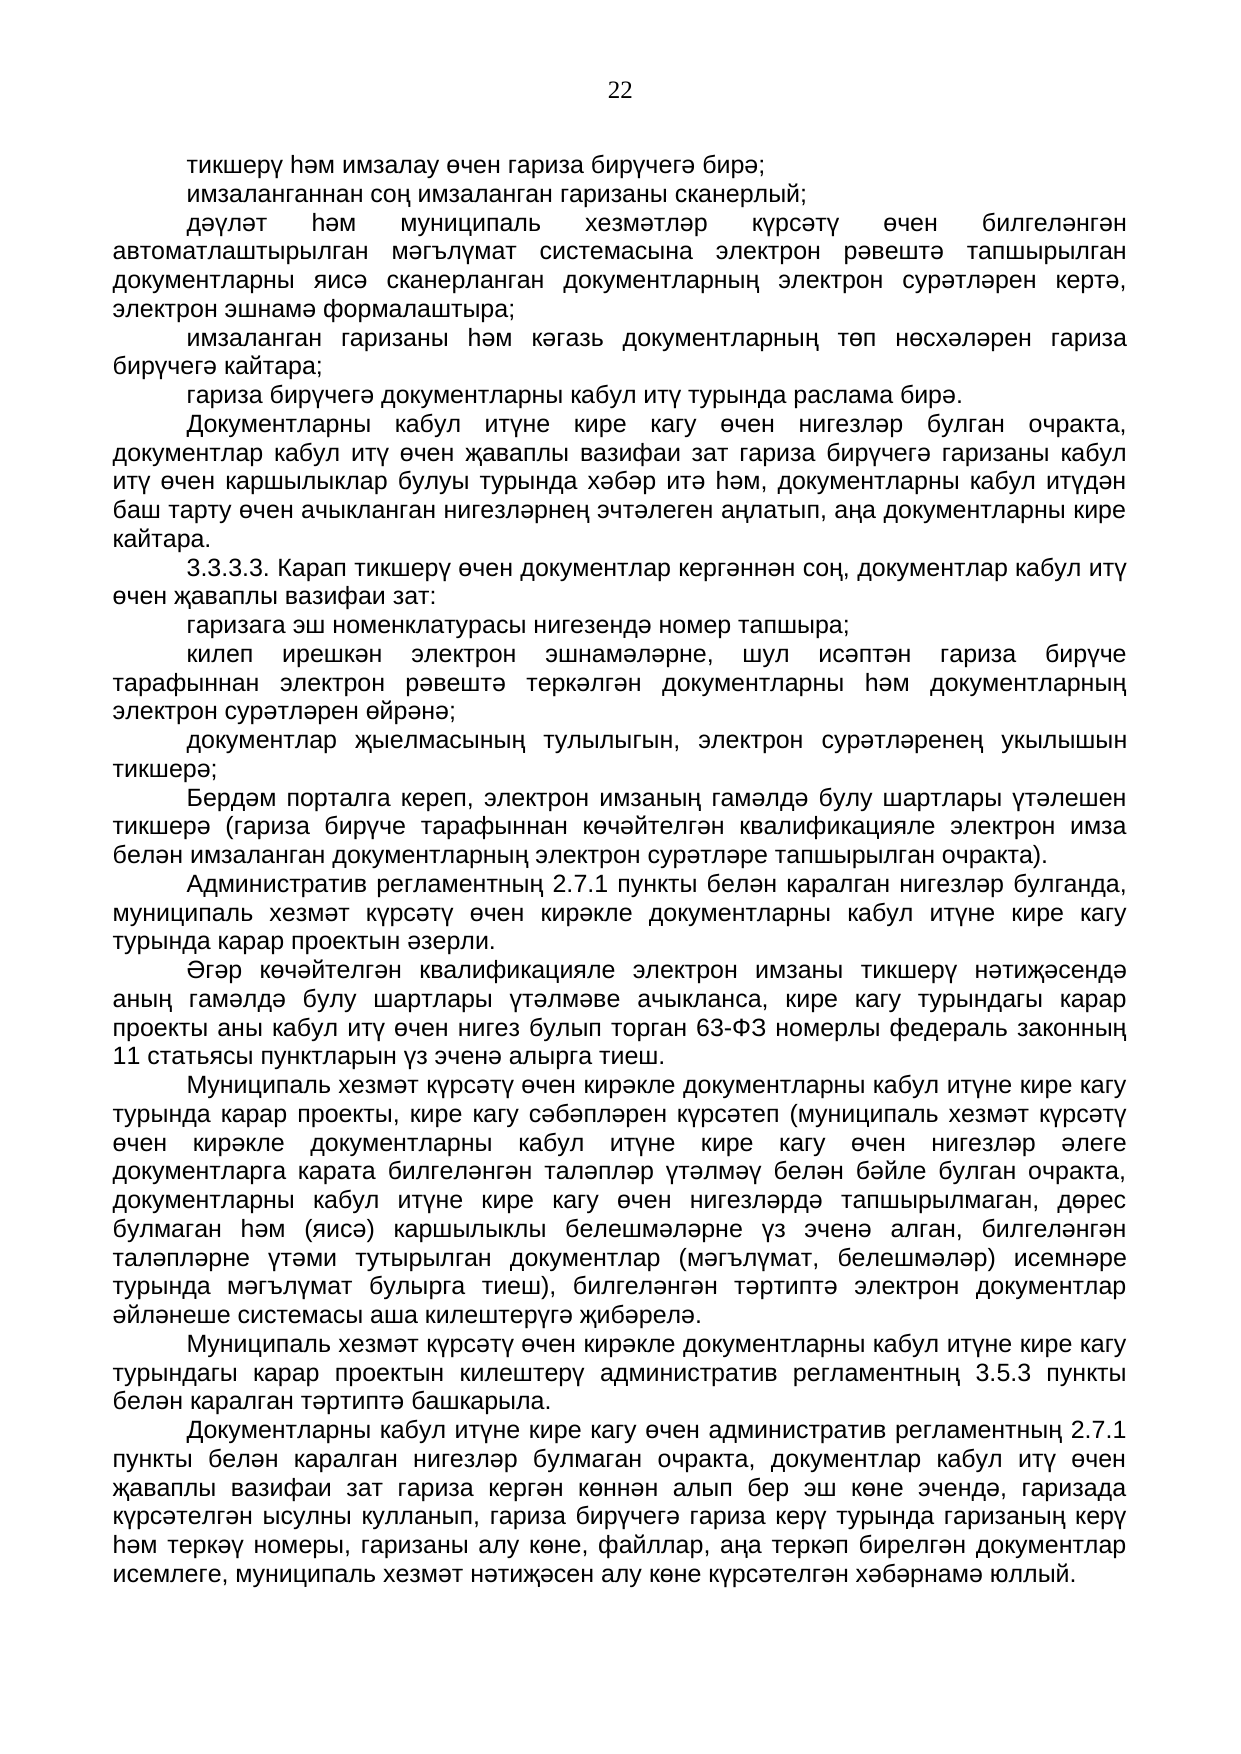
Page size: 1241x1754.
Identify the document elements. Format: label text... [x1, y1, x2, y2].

text Документларны кабул итүне кире кагу өчен нигезләр булган очракта, документлар кабул итү өчен җаваплы вазифаи зат гариза бирүчегә гаризаны кабул итү өчен каршылыклар булуы турында хәбәр итә һәм, документларны кабул итүдән баш тарту өчен ачыкланган нигезләрнең эчтәлеген аңлатып, аңа документларны кире кайтара. [112, 409, 1128, 552]
text имзаланганнан соң имзаланган гаризаны сканерлый; [112, 179, 1128, 207]
text Бердәм порталга кереп, электрон имзаның гамәлдә булу шартлары үтәлешен тикшерә (гариза бирүче тарафыннан көчәйтелгән квалификацияле электрон имза белән имзаланган документларның электрон сурәтләре тапшырылган очракта). [112, 782, 1128, 869]
text Документларны кабул итүне кире кагу өчен административ регламентның 2.7.1 пункты белән каралган нигезләр булмаган очракта, документлар кабул итү өчен җаваплы вазифаи зат гариза кергән көннән алып бер эш көне эчендә, гаризада күрсәтелгән ысулны кулланып, гариза бирүчегә гариза керү турында гаризаның керү һәм теркәү номеры, гаризаны алу көне, файллар, аңа теркәп бирелгән документлар исемлеге, муниципаль хезмәт нәтиҗәсен алу көне күрсәтелгән хәбәрнамә юллый. [112, 1415, 1128, 1587]
text имзаланган гаризаны һәм кәгазь документларның төп нөсхәләрен гариза бирүчегә кайтара; [112, 322, 1128, 380]
text дәүләт һәм муниципаль хезмәтләр күрсәтү өчен билгеләнгән автоматлаштырылган мәгълүмат системасына электрон рәвештә тапшырылган документларны яисә сканерланган документларның электрон сурәтләрен кертә, электрон эшнамә формалаштыра; [112, 207, 1128, 322]
text гариза бирүчегә документларны кабул итү турында раслама бирә. [112, 380, 1128, 409]
text Административ регламентның 2.7.1 пункты белән каралган нигезләр булганда, муниципаль хезмәт күрсәтү өчен кирәкле документларны кабул итүне кире кагу турында карар проектын әзерли. [112, 869, 1128, 955]
text гаризага эш номенклатурасы нигезендә номер тапшыра; [112, 610, 1128, 639]
text Әгәр көчәйтелгән квалификацияле электрон имзаны тикшерү нәтиҗәсендә аның гамәлдә булу шартлары үтәлмәве ачыкланса, кире кагу турындагы карар проекты аны кабул итү өчен нигез булып торган 63-ФЗ номерлы федераль законның 11 статьясы пунктларын үз эченә алырга тиеш. [112, 955, 1128, 1070]
text документлар җыелмасының тулылыгын, электрон сурәтләренең укылышын тикшерә; [112, 725, 1128, 782]
text 3.3.3.3. Карап тикшерү өчен документлар кергәннән соң, документлар кабул итү өчен җаваплы вазифаи зат: [112, 552, 1128, 610]
text Муниципаль хезмәт күрсәтү өчен кирәкле документларны кабул итүне кире кагу турындагы карар проектын килештерү административ регламентның 3.5.3 пункты белән каралган тәртиптә башкарыла. [112, 1329, 1128, 1415]
text Муниципаль хезмәт күрсәтү өчен кирәкле документларны кабул итүне кире кагу турында карар проекты, кире кагу сәбәпләрен күрсәтеп (муниципаль хезмәт күрсәтү өчен кирәкле документларны кабул итүне кире кагу өчен нигезләр әлеге документларга карата билгеләнгән таләпләр үтәлмәү белән бәйле булган очракта, документларны кабул итүне кире кагу өчен нигезләрдә тапшырылмаган, дөрес булмаган һәм (яисә) каршылыклы белешмәләрне үз эченә алган, билгеләнгән таләпләрне үтәми тутырылган документлар (мәгълүмат, белешмәләр) исемнәре турында мәгълүмат булырга тиеш), билгеләнгән тәртиптә электрон документлар әйләнеше системасы аша килештерүгә җибәрелә. [112, 1070, 1128, 1329]
text килеп ирешкән электрон эшнамәләрне, шул исәптән гариза бирүче тарафыннан электрон рәвештә теркәлгән документларны һәм документларның электрон сурәтләрен өйрәнә; [112, 639, 1128, 725]
text тикшерү һәм имзалау өчен гариза бирүчегә бирә; [112, 150, 1128, 179]
